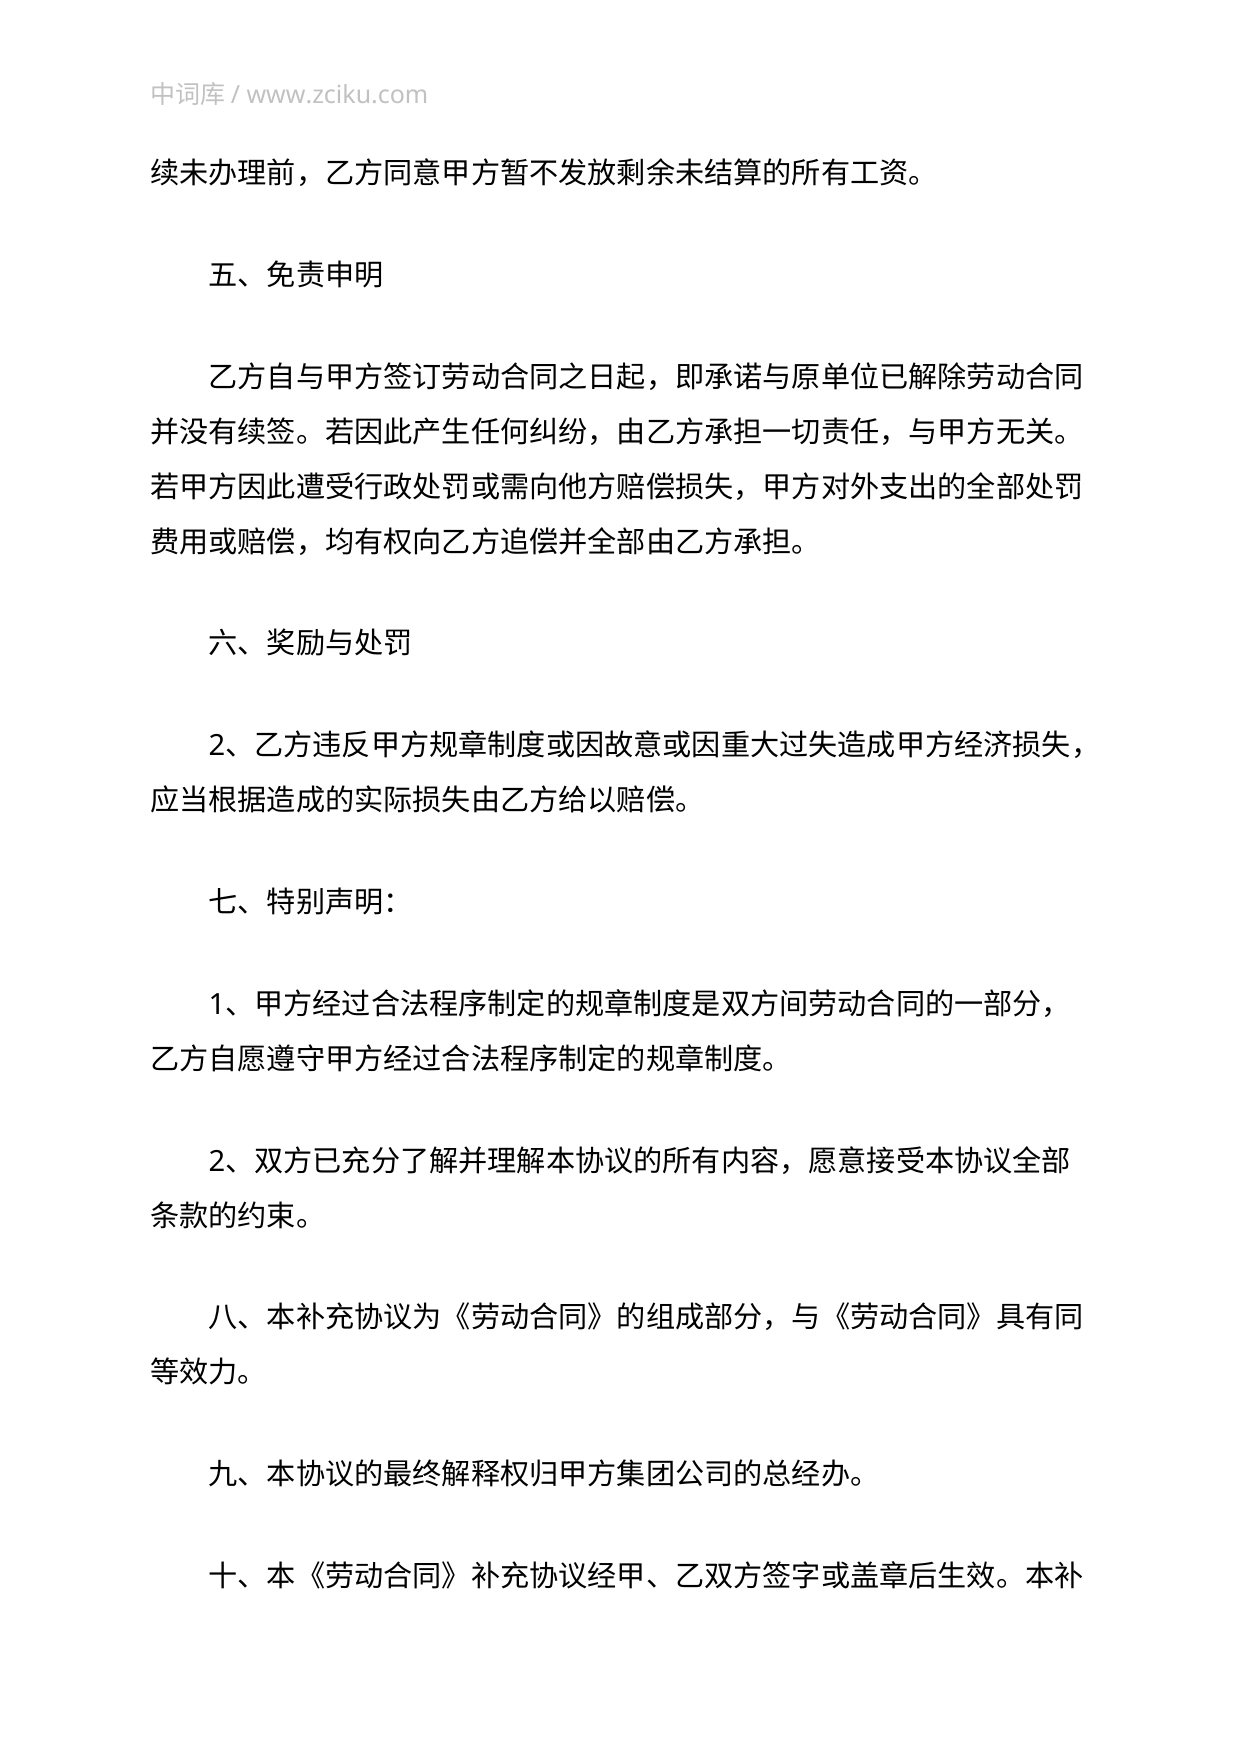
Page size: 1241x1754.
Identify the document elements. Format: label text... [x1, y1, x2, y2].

text 八、本补充协议为《劳动合同》的组成部分，与《劳动合同》具有同等效力。 [150, 1294, 1090, 1391]
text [150, 150, 1090, 192]
text 2、双方已充分了解并理解本协议的所有内容，愿意接受本协议全部条款的约束。 [150, 1137, 1090, 1234]
text 乙方自与甲方签订劳动合同之日起，即承诺与原单位已解除劳动合同并没有续签。若因此产生任何纠纷，由乙方承担一切责任，与甲方无关。若甲方因此遭受行政处罚或需向他方赔偿损失，甲方对外支出的全部处罚费用或赔偿，均有权向乙方追偿并全部由乙方承担。 [150, 353, 1090, 561]
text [150, 1552, 1090, 1594]
text 九、本协议的最终解释权归甲方集团公司的总经办。 [150, 1451, 1090, 1493]
text 六、奖励与处罚 [150, 620, 1090, 662]
text 七、特别声明： [150, 878, 1090, 921]
text 2、乙方违反甲方规章制度或因故意或因重大过失造成甲方经济损失，应当根据造成的实际损失由乙方给以赔偿。 [150, 722, 1090, 819]
text 1、甲方经过合法程序制定的规章制度是双方间劳动合同的一部分，乙方自愿遵守甲方经过合法程序制定的规章制度。 [150, 980, 1090, 1078]
text 五、免责申明 [150, 252, 1090, 294]
